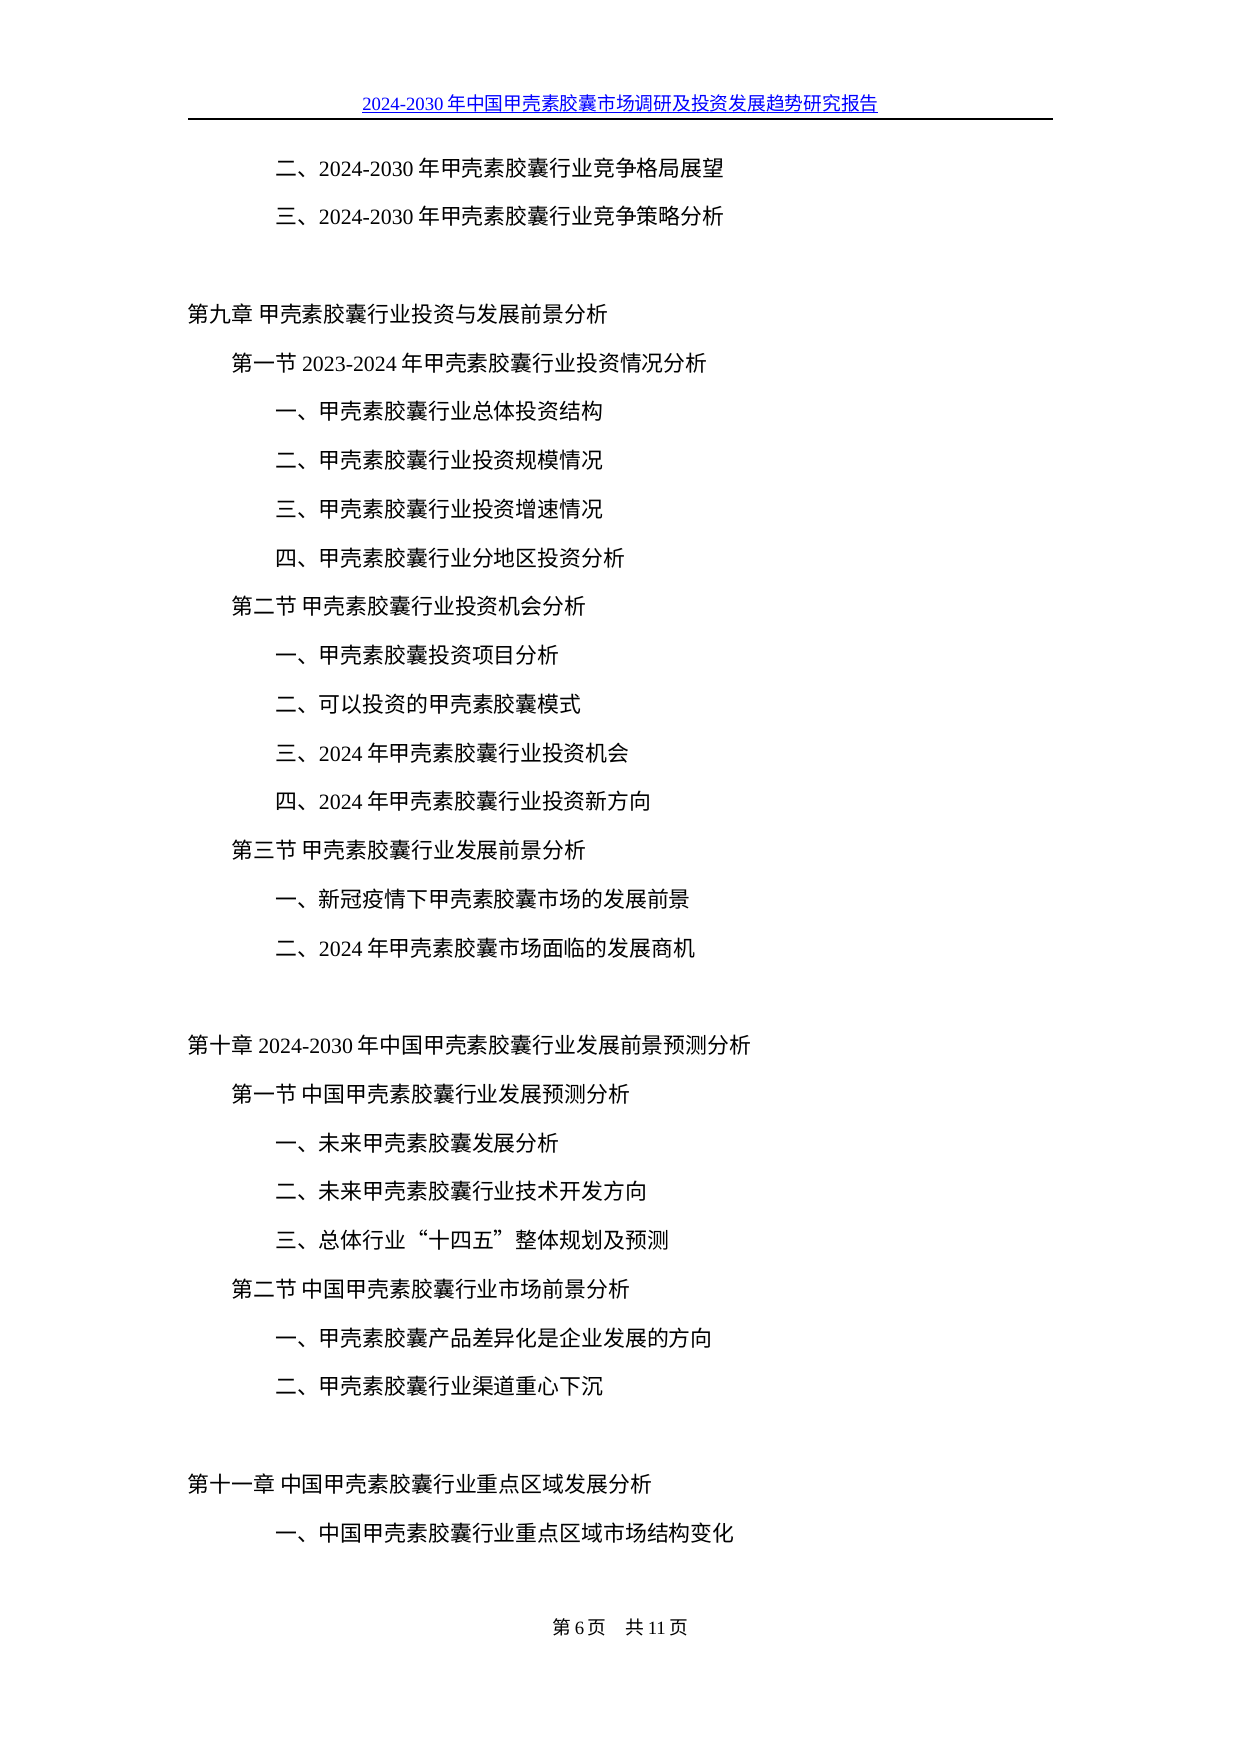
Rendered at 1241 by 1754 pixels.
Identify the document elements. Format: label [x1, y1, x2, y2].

text [187, 150, 1053, 1548]
